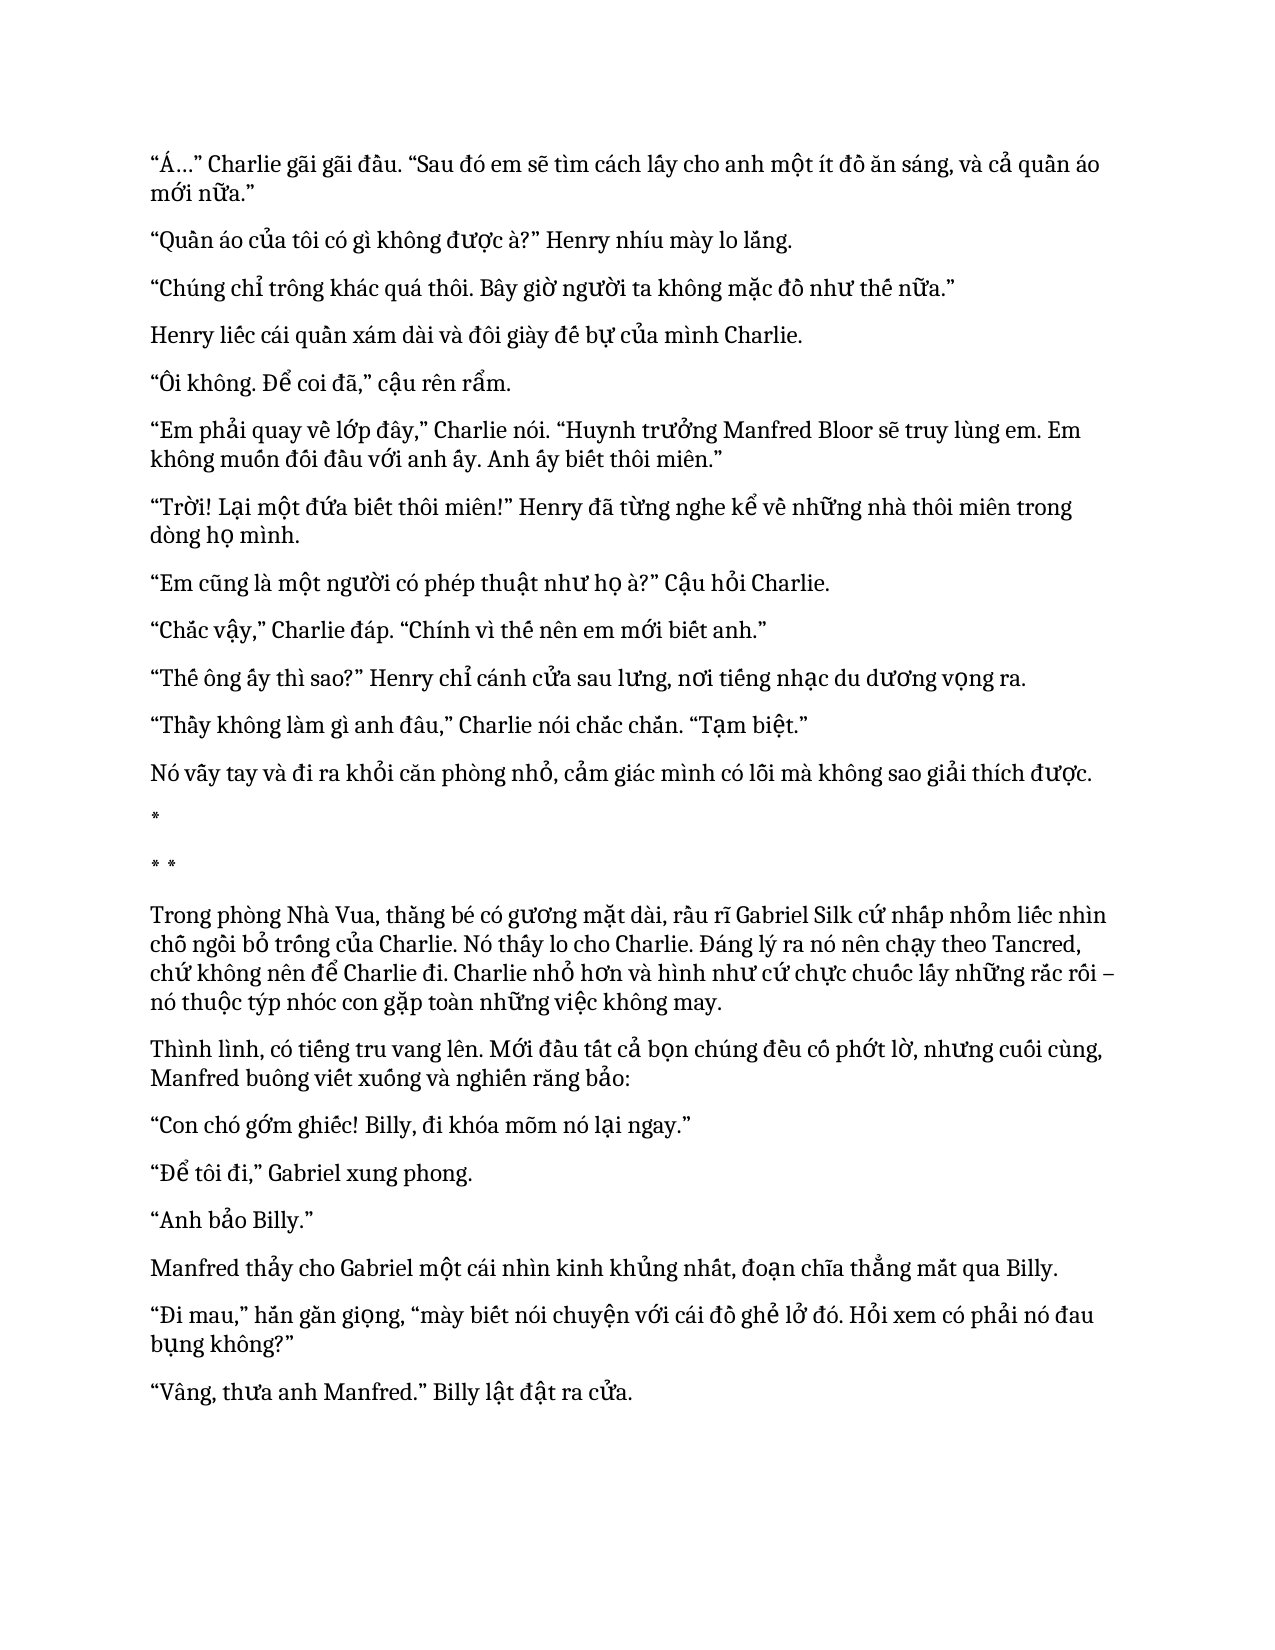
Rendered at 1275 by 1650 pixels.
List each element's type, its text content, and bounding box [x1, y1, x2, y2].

text “Em phải quay về lớp đây,” Charlie nói. “Huynh trưởng Manfred Bloor sẽ truy lùng em. Em không muốn đối đầu với anh ấy. Anh ấy biết thôi miên.” [150, 416, 1125, 474]
text Trong phòng Nhà Vua, thằng bé có gương mặt dài, rầu rĩ Gabriel Silk cứ nhấp nhỏm liếc nhìn chỗ ngồi bỏ trống của Charlie. Nó thấy lo cho Charlie. Đáng lý ra nó nên chạy theo Tancred, chứ không nên để Charlie đi. Charlie nhỏ hơn và hình như cứ chực chuốc lấy những rắc rối – nó thuộc týp nhóc con gặp toàn những việc không may. [150, 901, 1125, 1016]
text “Anh bảo Billy.” [150, 1206, 1125, 1235]
text “Ôi không. Để coi đã,” cậu rên rẩm. [150, 369, 1125, 397]
text Henry liếc cái quần xám dài và đôi giày đế bự của mình Charlie. [150, 321, 1125, 350]
text “Con chó gớm ghiếc! Billy, đi khóa mõm nó lại ngay.” [150, 1111, 1125, 1140]
text “Á…” Charlie gãi gãi đầu. “Sau đó em sẽ tìm cách lấy cho anh một ít đồ ăn sáng, và cả quần áo mới nữa.” [150, 150, 1125, 207]
text “Để tôi đi,” Gabriel xung phong. [150, 1159, 1125, 1187]
text Manfred thảy cho Gabriel một cái nhìn kinh khủng nhất, đoạn chĩa thẳng mắt qua Billy. [150, 1254, 1125, 1282]
text * [150, 806, 1125, 835]
text “Em cũng là một người có phép thuật như họ à?” Cậu hỏi Charlie. [150, 569, 1125, 597]
text “Đi mau,” hắn gằn giọng, “mày biết nói chuyện với cái đồ ghẻ lở đó. Hỏi xem có phải nó đau bụng không?” [150, 1301, 1125, 1359]
text * * [150, 854, 1125, 882]
text “Chắc vậy,” Charlie đáp. “Chính vì thế nên em mới biết anh.” [150, 616, 1125, 645]
text Thình lình, có tiếng tru vang lên. Mới đầu tất cả bọn chúng đều cố phớt lờ, nhưng cuối cùng, Manfred buông viết xuống và nghiến răng bảo: [150, 1035, 1125, 1092]
text “Chúng chỉ trông khác quá thôi. Bây giờ người ta không mặc đồ như thế nữa.” [150, 274, 1125, 302]
text “Thầy không làm gì anh đâu,” Charlie nói chắc chắn. “Tạm biệt.” [150, 711, 1125, 740]
text “Trời! Lại một đứa biết thôi miên!” Henry đã từng nghe kể về những nhà thôi miên trong dòng họ mình. [150, 492, 1125, 550]
text “Thế ông ấy thì sao?” Henry chỉ cánh cửa sau lưng, nơi tiếng nhạc du dương vọng ra. [150, 664, 1125, 692]
text Nó vẫy tay và đi ra khỏi căn phòng nhỏ, cảm giác mình có lỗi mà không sao giải thích được. [150, 759, 1125, 787]
text “Vâng, thưa anh Manfred.” Billy lật đật ra cửa. [150, 1377, 1125, 1406]
text “Quần áo của tôi có gì không được à?” Henry nhíu mày lo lắng. [150, 226, 1125, 255]
